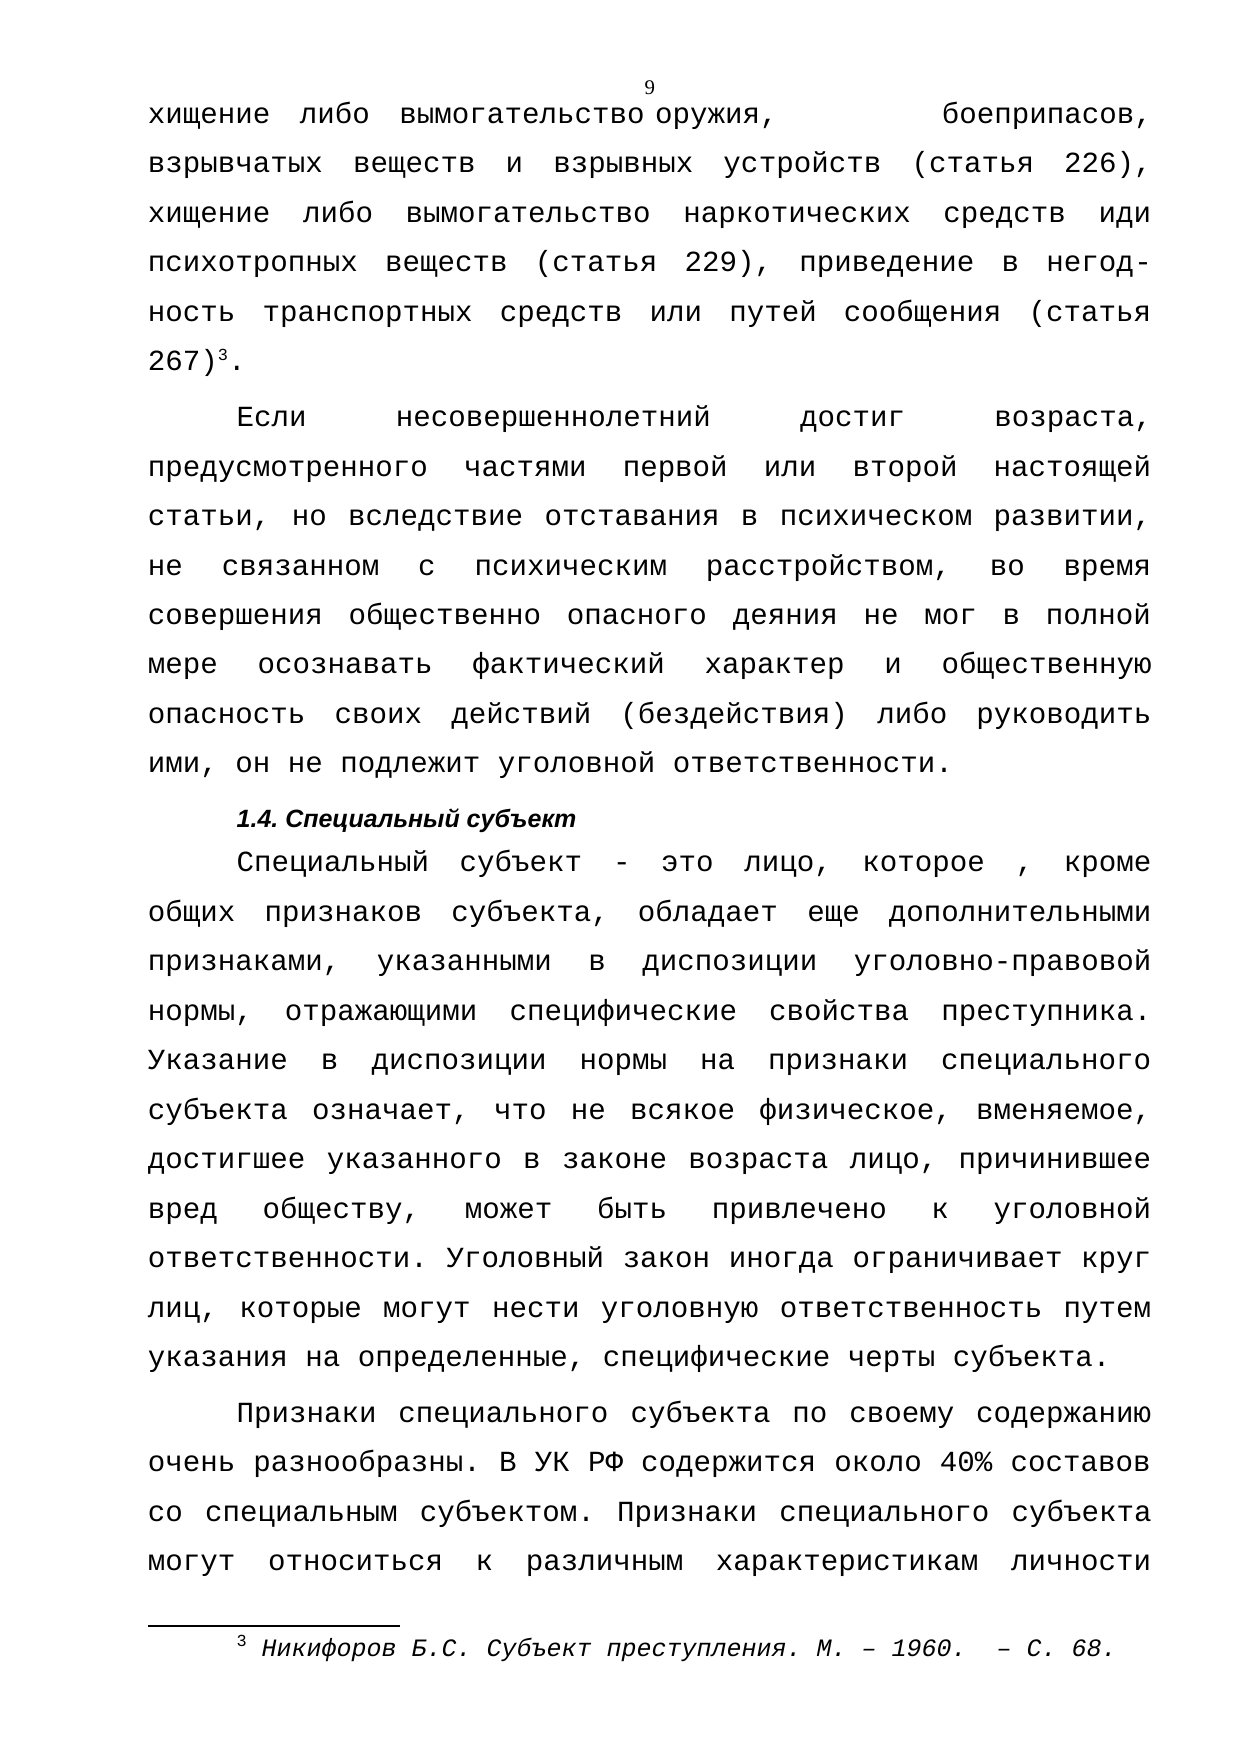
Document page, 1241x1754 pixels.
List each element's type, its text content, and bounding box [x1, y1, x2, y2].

subtitle 1.4. Специальный субъект [148, 804, 1152, 833]
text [148, 1398, 1152, 1579]
text Если несовершеннолетний достиг возраста, предусмотренного частями первой или второй настоящей статьи, но вследствие отставания в психическом развитии, не связанном с психическим расстройством, во время совершения общественно опасного деяния не мог в полной мере осознавать фактический характер и общественную опасность своих действий (бездействия) либо руководить ими, он не подлежит уголовной ответственности. [148, 402, 1152, 782]
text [148, 99, 1152, 379]
text Специальный субъект - это лицо, которое , кроме общих признаков субъекта, обладает еще дополнительными признаками, указанными в диспозиции уголовно-правовой нормы, отражающими специфические свойства преступника. Указание в диспозиции нормы на признаки специального субъекта означает, что не всякое физическое, вменяемое, достигшее указанного в законе возраста лицо, причинившее вред обществу, может быть привлечено к уголовной ответственности. Уголовный закон иногда ограничивает круг лиц, которые могут нести уголовную ответственность путем указания на определенные, специфические черты субъекта. [148, 847, 1152, 1375]
